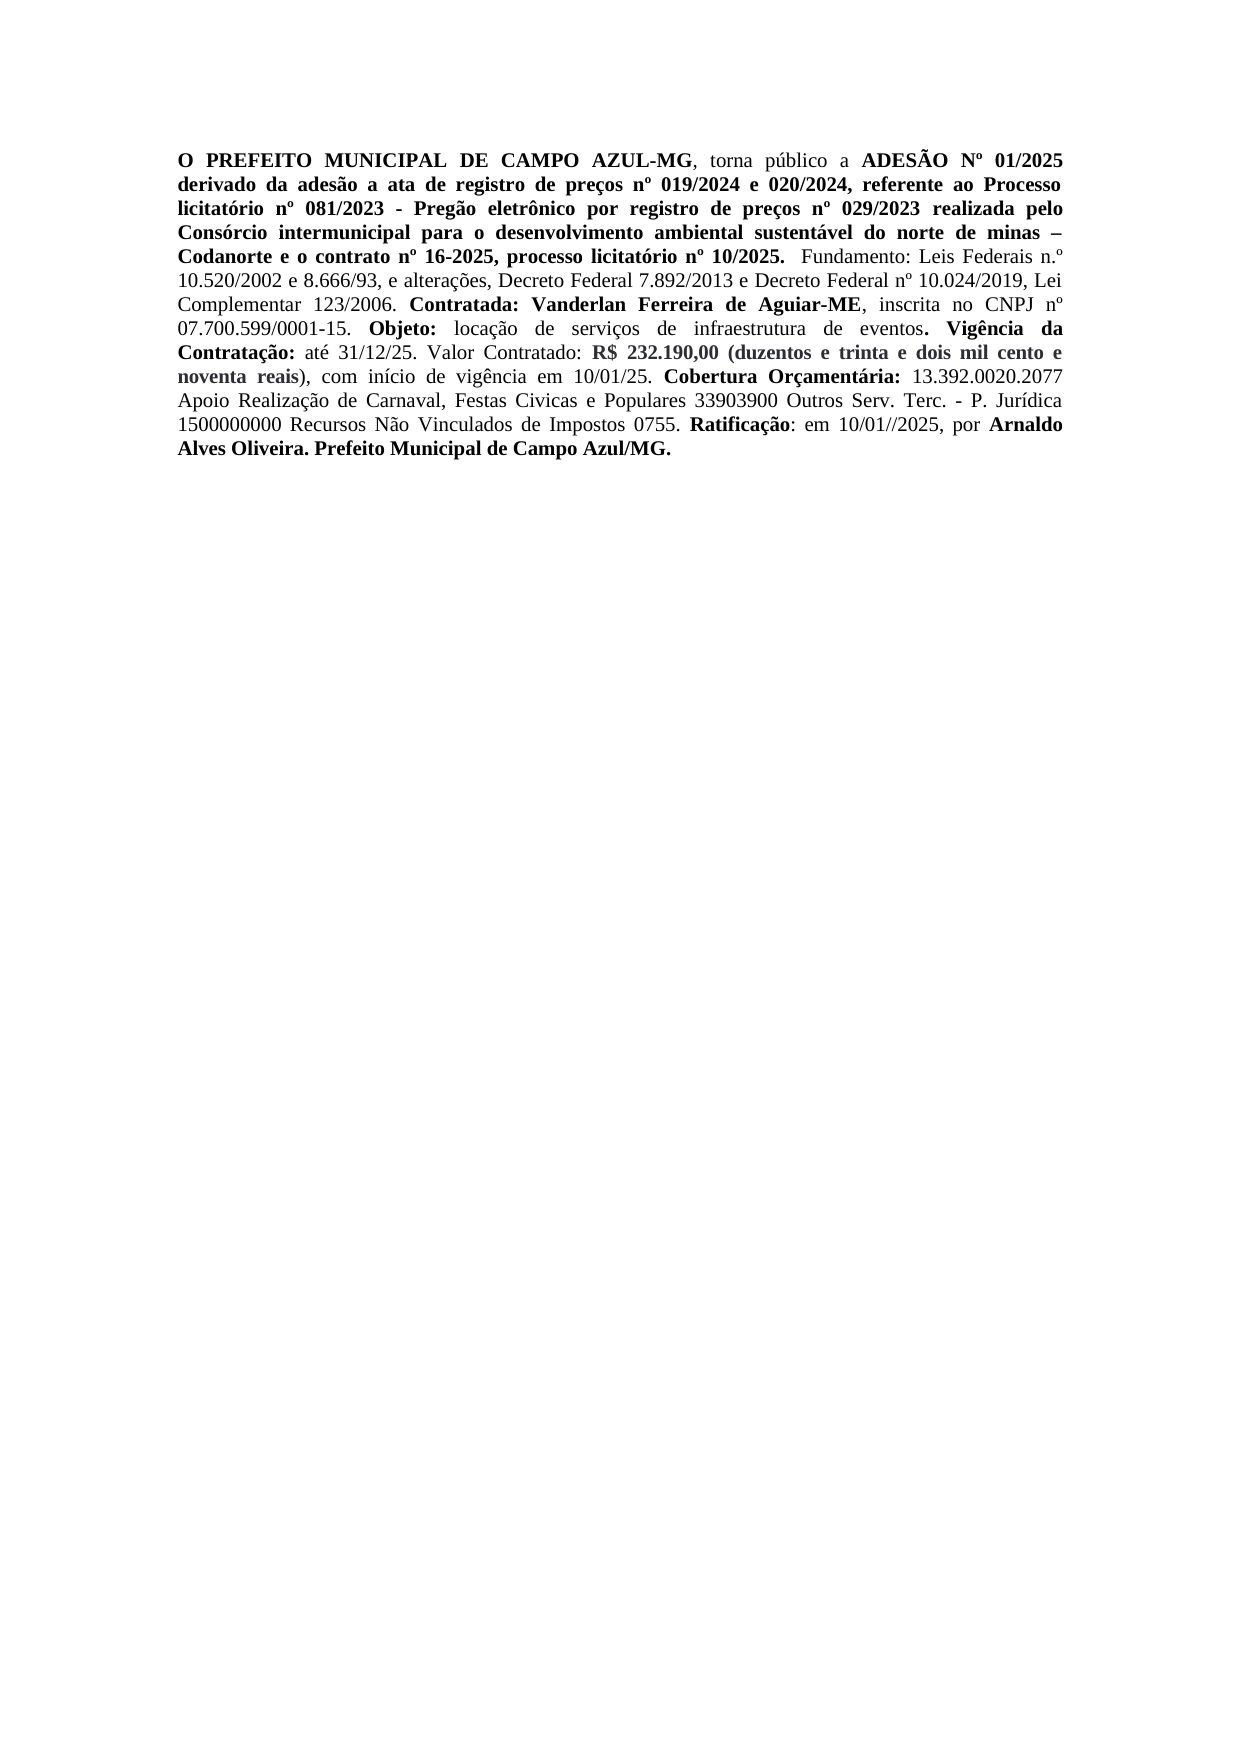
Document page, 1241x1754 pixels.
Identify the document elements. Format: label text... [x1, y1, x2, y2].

text O PREFEITO MUNICIPAL DE CAMPO AZUL-MG, torna público a ADESÃO Nº 01/2025 derivado da adesão a ata de registro de preços nº 019/2024 e 020/2024, referente ao Processo licitatório nº 081/2023 - Pregão eletrônico por registro de preços nº 029/2023 realizada pelo Consórcio intermunicipal para o desenvolvimento ambiental sustentável do norte de minas – Codanorte e o contrato nº 16-2025, processo licitatório nº 10/2025. Fundamento: Leis Federais n.º 10.520/2002 e 8.666/93, e alterações, Decreto Federal 7.892/2013 e Decreto Federal nº 10.024/2019, Lei Complementar 123/2006. Contratada: Vanderlan Ferreira de Aguiar-ME, inscrita no CNPJ nº 07.700.599/0001-15. Objeto: locação de serviços de infraestrutura de eventos. Vigência da Contratação: até 31/12/25. Valor Contratado: R$ 232.190,00 (duzentos e trinta e dois mil cento e noventa reais), com início de vigência em 10/01/25. Cobertura Orçamentária: 13.392.0020.2077 Apoio Realização de Carnaval, Festas Civicas e Populares 33903900 Outros Serv. Terc. - P. Jurídica 1500000000 Recursos Não Vinculados de Impostos 0755. Ratificação: em 10/01//2025, por Arnaldo Alves Oliveira. Prefeito Municipal de Campo Azul/MG. [177, 148, 1063, 460]
